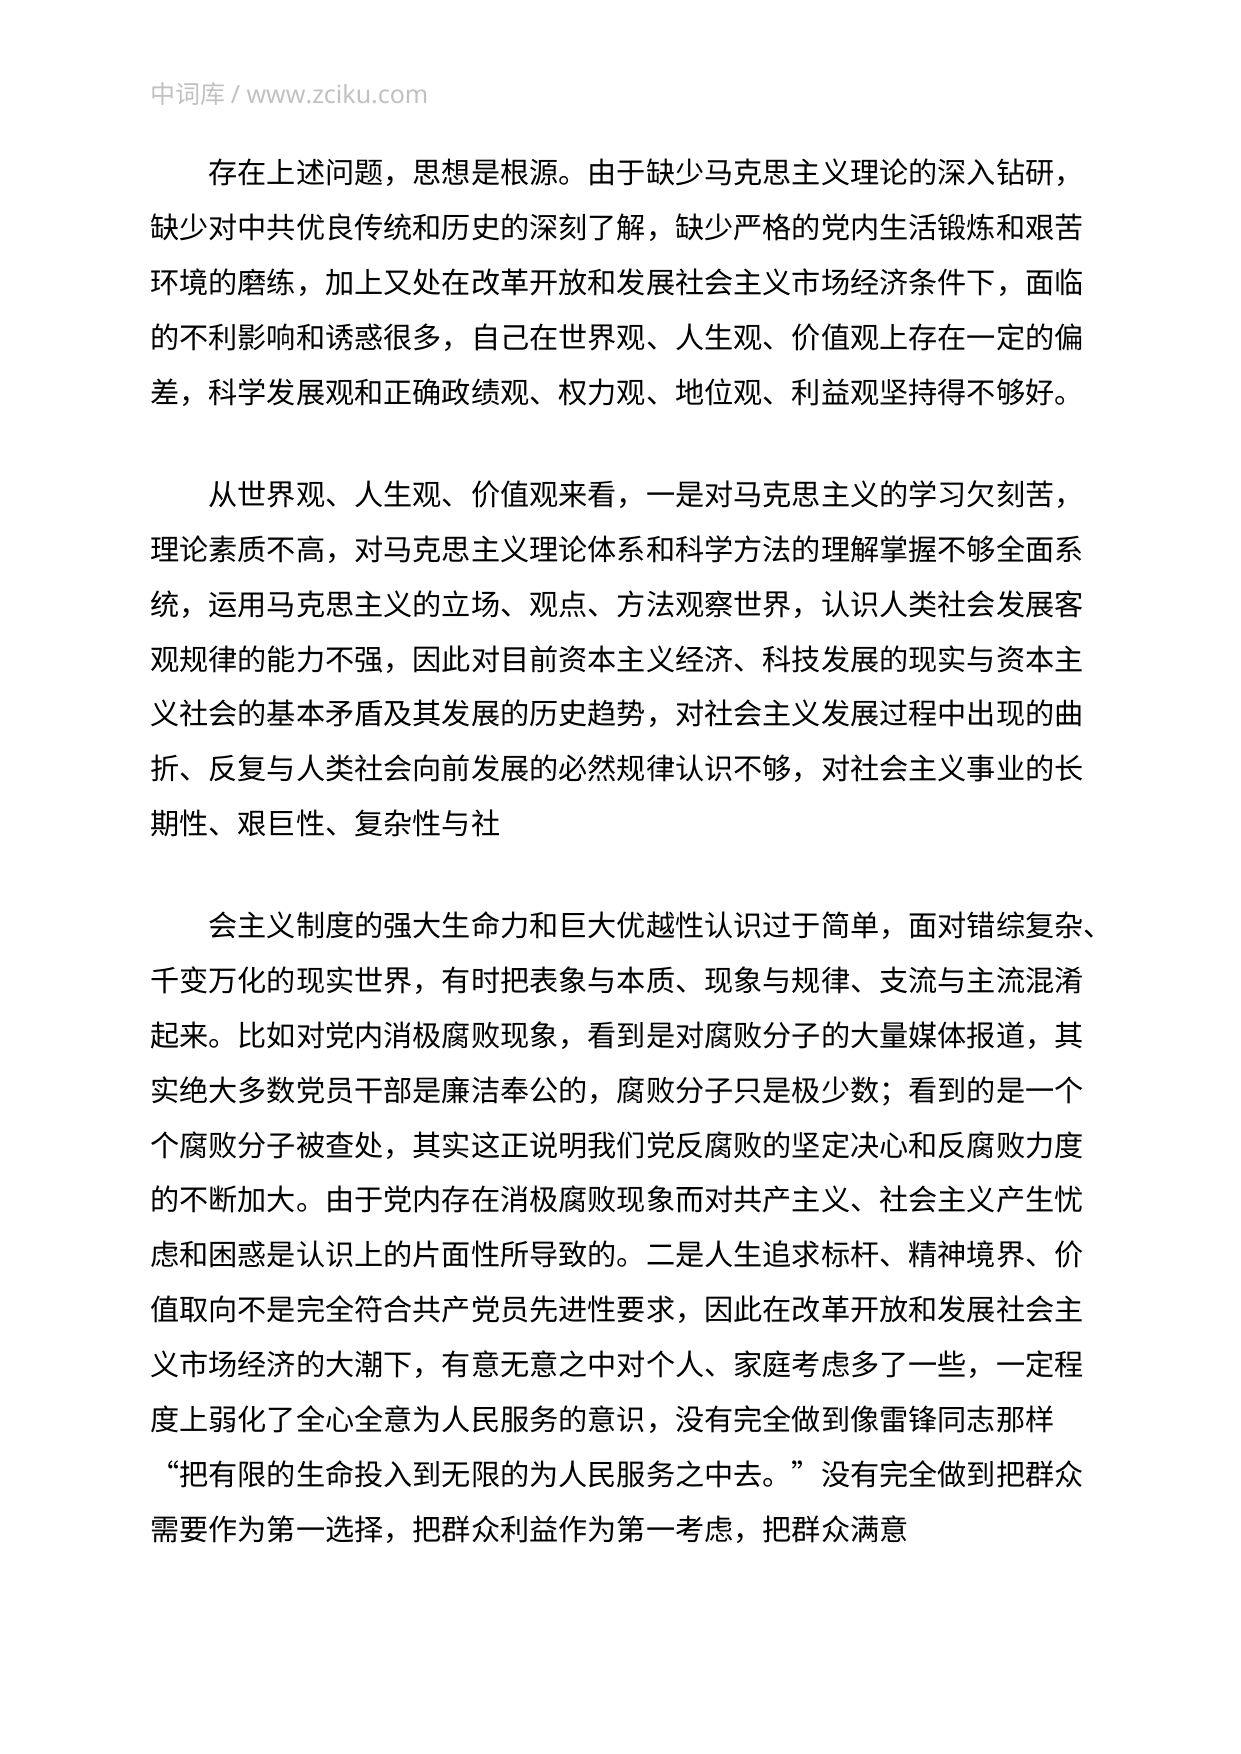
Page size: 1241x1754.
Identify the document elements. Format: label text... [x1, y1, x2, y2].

text 存在上述问题，思想是根源。由于缺少马克思主义理论的深入钻研，缺少对中共优良传统和历史的深刻了解，缺少严格的党内生活锻炼和艰苦环境的磨练，加上又处在改革开放和发展社会主义市场经济条件下，面临的不利影响和诱惑很多，自己在世界观、人生观、价值观上存在一定的偏差，科学发展观和正确政绩观、权力观、地位观、利益观坚持得不够好。 [150, 150, 1090, 412]
text 从世界观、人生观、价值观来看，一是对马克思主义的学习欠刻苦，理论素质不高，对马克思主义理论体系和科学方法的理解掌握不够全面系统，运用马克思主义的立场、观点、方法观察世界，认识人类社会发展客观规律的能力不强，因此对目前资本主义经济、科技发展的现实与资本主义社会的基本矛盾及其发展的历史趋势，对社会主义发展过程中出现的曲折、反复与人类社会向前发展的必然规律认识不够，对社会主义事业的长期性、艰巨性、复杂性与社 [150, 471, 1090, 843]
text 会主义制度的强大生命力和巨大优越性认识过于简单，面对错综复杂、千变万化的现实世界，有时把表象与本质、现象与规律、支流与主流混淆起来。比如对党内消极腐败现象，看到是对腐败分子的大量媒体报道，其实绝大多数党员干部是廉洁奉公的，腐败分子只是极少数；看到的是一个个腐败分子被查处，其实这正说明我们党反腐败的坚定决心和反腐败力度的不断加大。由于党内存在消极腐败现象而对共产主义、社会主义产生忧虑和困惑是认识上的片面性所导致的。二是人生追求标杆、精神境界、价值取向不是完全符合共产党员先进性要求，因此在改革开放和发展社会主义市场经济的大潮下，有意无意之中对个人、家庭考虑多了一些，一定程度上弱化了全心全意为人民服务的意识，没有完全做到像雷锋同志那样 “把有限的生命投入到无限的为人民服务之中去。”没有完全做到把群众需要作为第一选择，把群众利益作为第一考虑，把群众满意 [150, 902, 1090, 1549]
